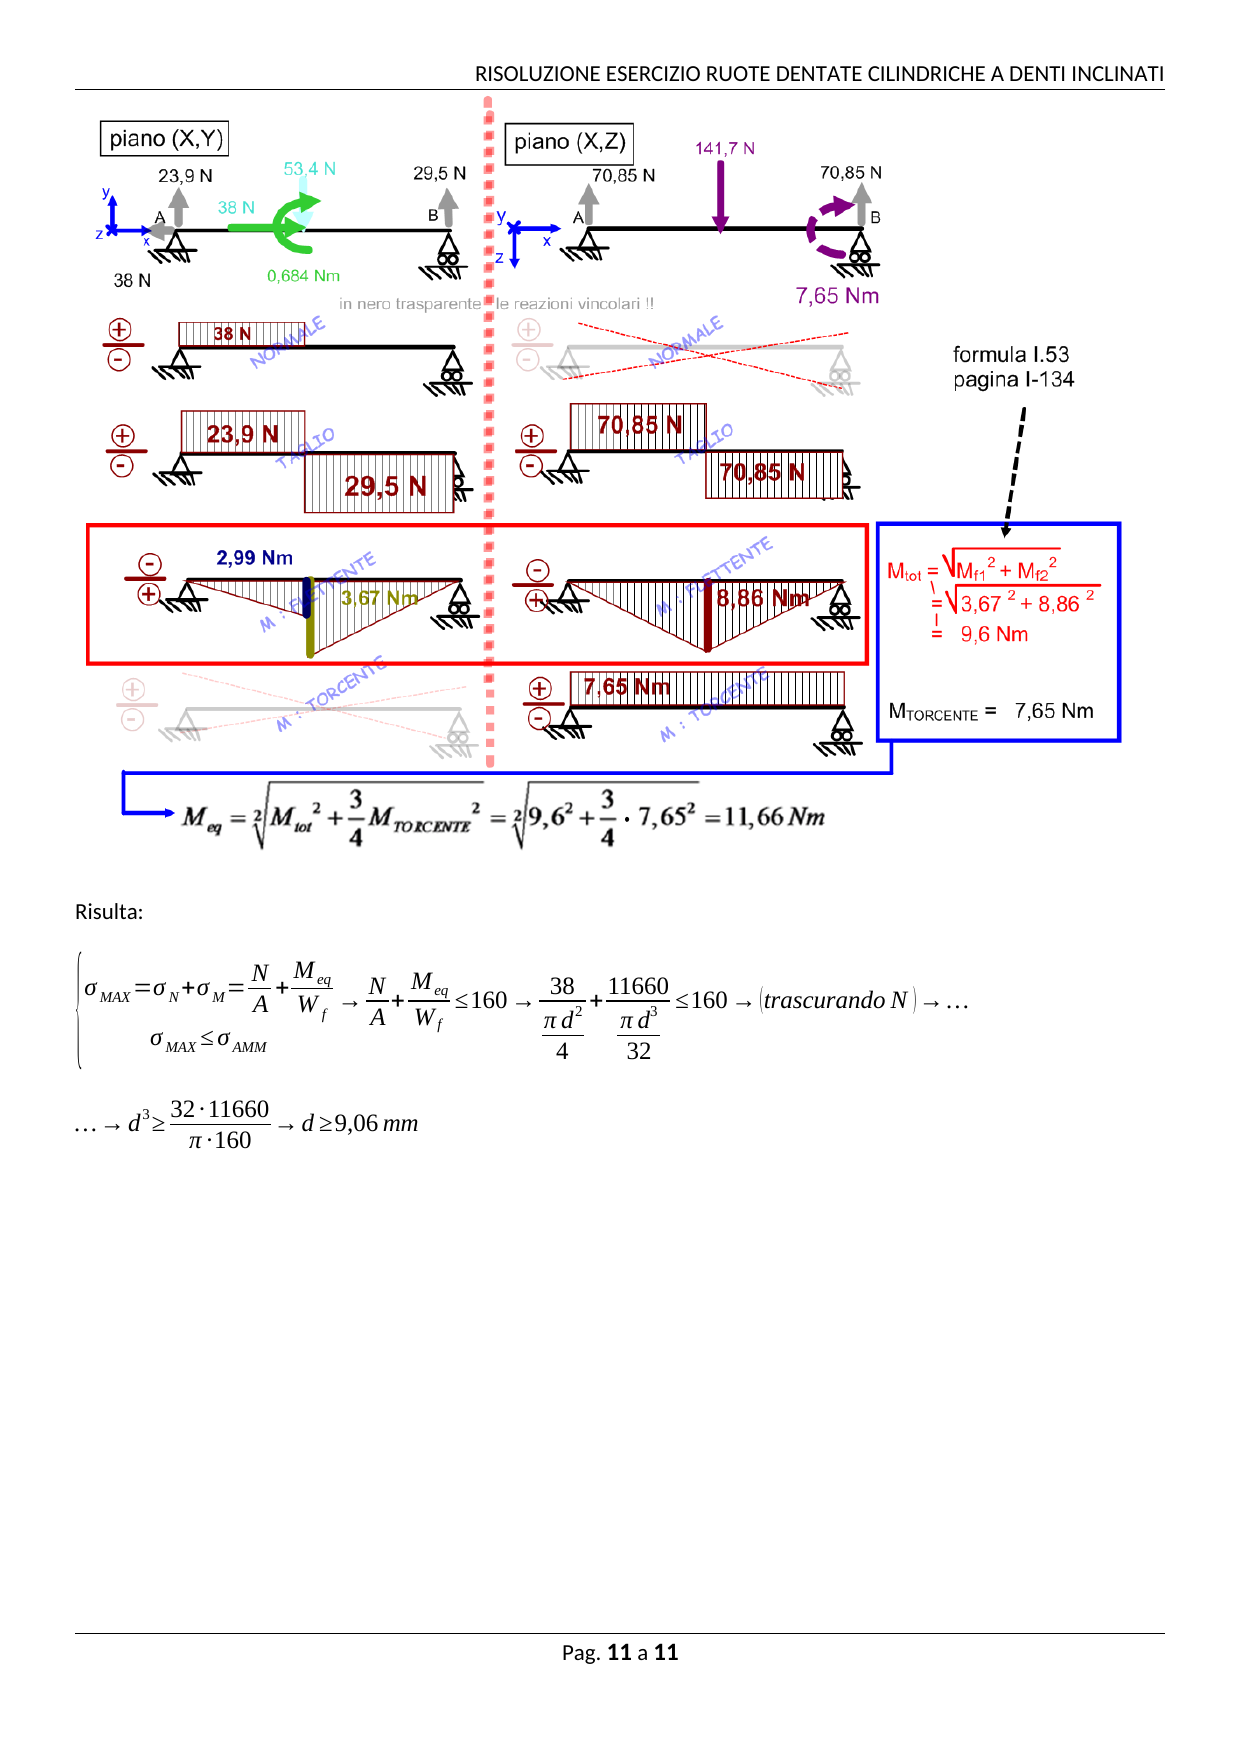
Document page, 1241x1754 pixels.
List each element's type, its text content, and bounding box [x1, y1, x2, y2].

text Risulta: [75, 897, 1165, 925]
picture [75, 90, 1165, 873]
